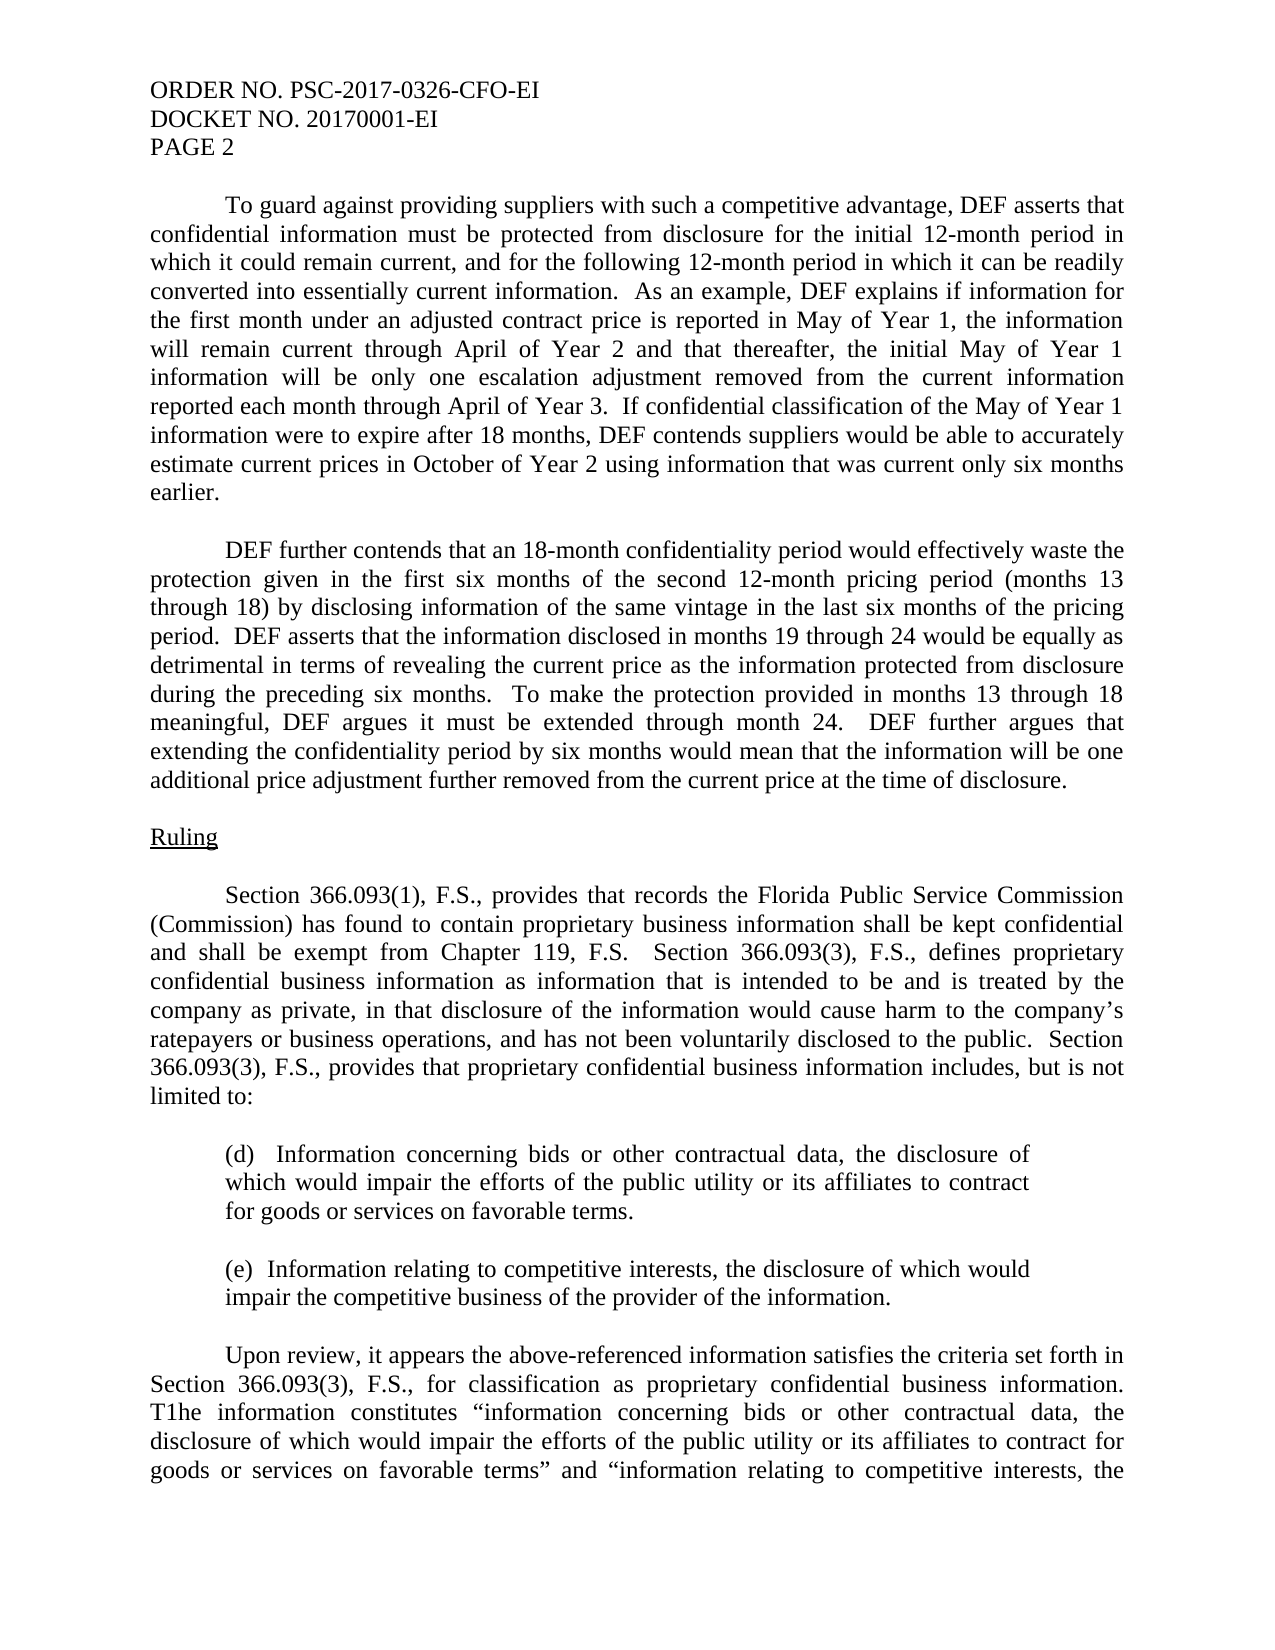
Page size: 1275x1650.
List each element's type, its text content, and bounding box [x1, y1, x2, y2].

text Section 366.093(1), F.S., provides that records the Florida Public Service Commission (Commission) has found to contain proprietary business information shall be kept confidential and shall be exempt from Chapter 119, F.S. Section 366.093(3), F.S., defines proprietary confidential business information as information that is intended to be and is treated by the company as private, in that disclosure of the information would cause harm to the company’s ratepayers or business operations, and has not been voluntarily disclosed to the public. Section 366.093(3), F.S., provides that proprietary confidential business information includes, but is not limited to: [150, 880, 1125, 1110]
text (d) Information concerning bids or other contractual data, the disclosure of which would impair the efforts of the public utility or its affiliates to contract for goods or services on favorable terms. [225, 1139, 1031, 1225]
text (e) Information relating to competitive interests, the disclosure of which would impair the competitive business of the provider of the information. [225, 1254, 1031, 1311]
text DEF further contends that an 18-month confidentiality period would effectively waste the protection given in the first six months of the second 12-month pricing period (months 13 through 18) by disclosing information of the same vintage in the last six months of the pricing period. DEF asserts that the information disclosed in months 19 through 24 would be equally as detrimental in terms of revealing the current price as the information protected from disclosure during the preceding six months. To make the protection provided in months 13 through 18 meaningful, DEF argues it must be extended through month 24. DEF further argues that extending the confidentiality period by six months would mean that the information will be one additional price adjustment further removed from the current price at the time of disclosure. [150, 535, 1125, 794]
text To guard against providing suppliers with such a competitive advantage, DEF asserts that confidential information must be protected from disclosure for the initial 12-month period in which it could remain current, and for the following 12-month period in which it can be readily converted into essentially current information. As an example, DEF explains if information for the first month under an adjusted contract price is reported in May of Year 1, the information will remain current through April of Year 2 and that thereafter, the initial May of Year 1 information will be only one escalation adjustment removed from the current information reported each month through April of Year 3. If confidential classification of the May of Year 1 information were to expire after 18 months, DEF contends suppliers would be able to accurately estimate current prices in October of Year 2 using information that was current only six months earlier. [150, 190, 1125, 506]
text Ruling [150, 822, 1125, 851]
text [150, 1340, 1125, 1484]
